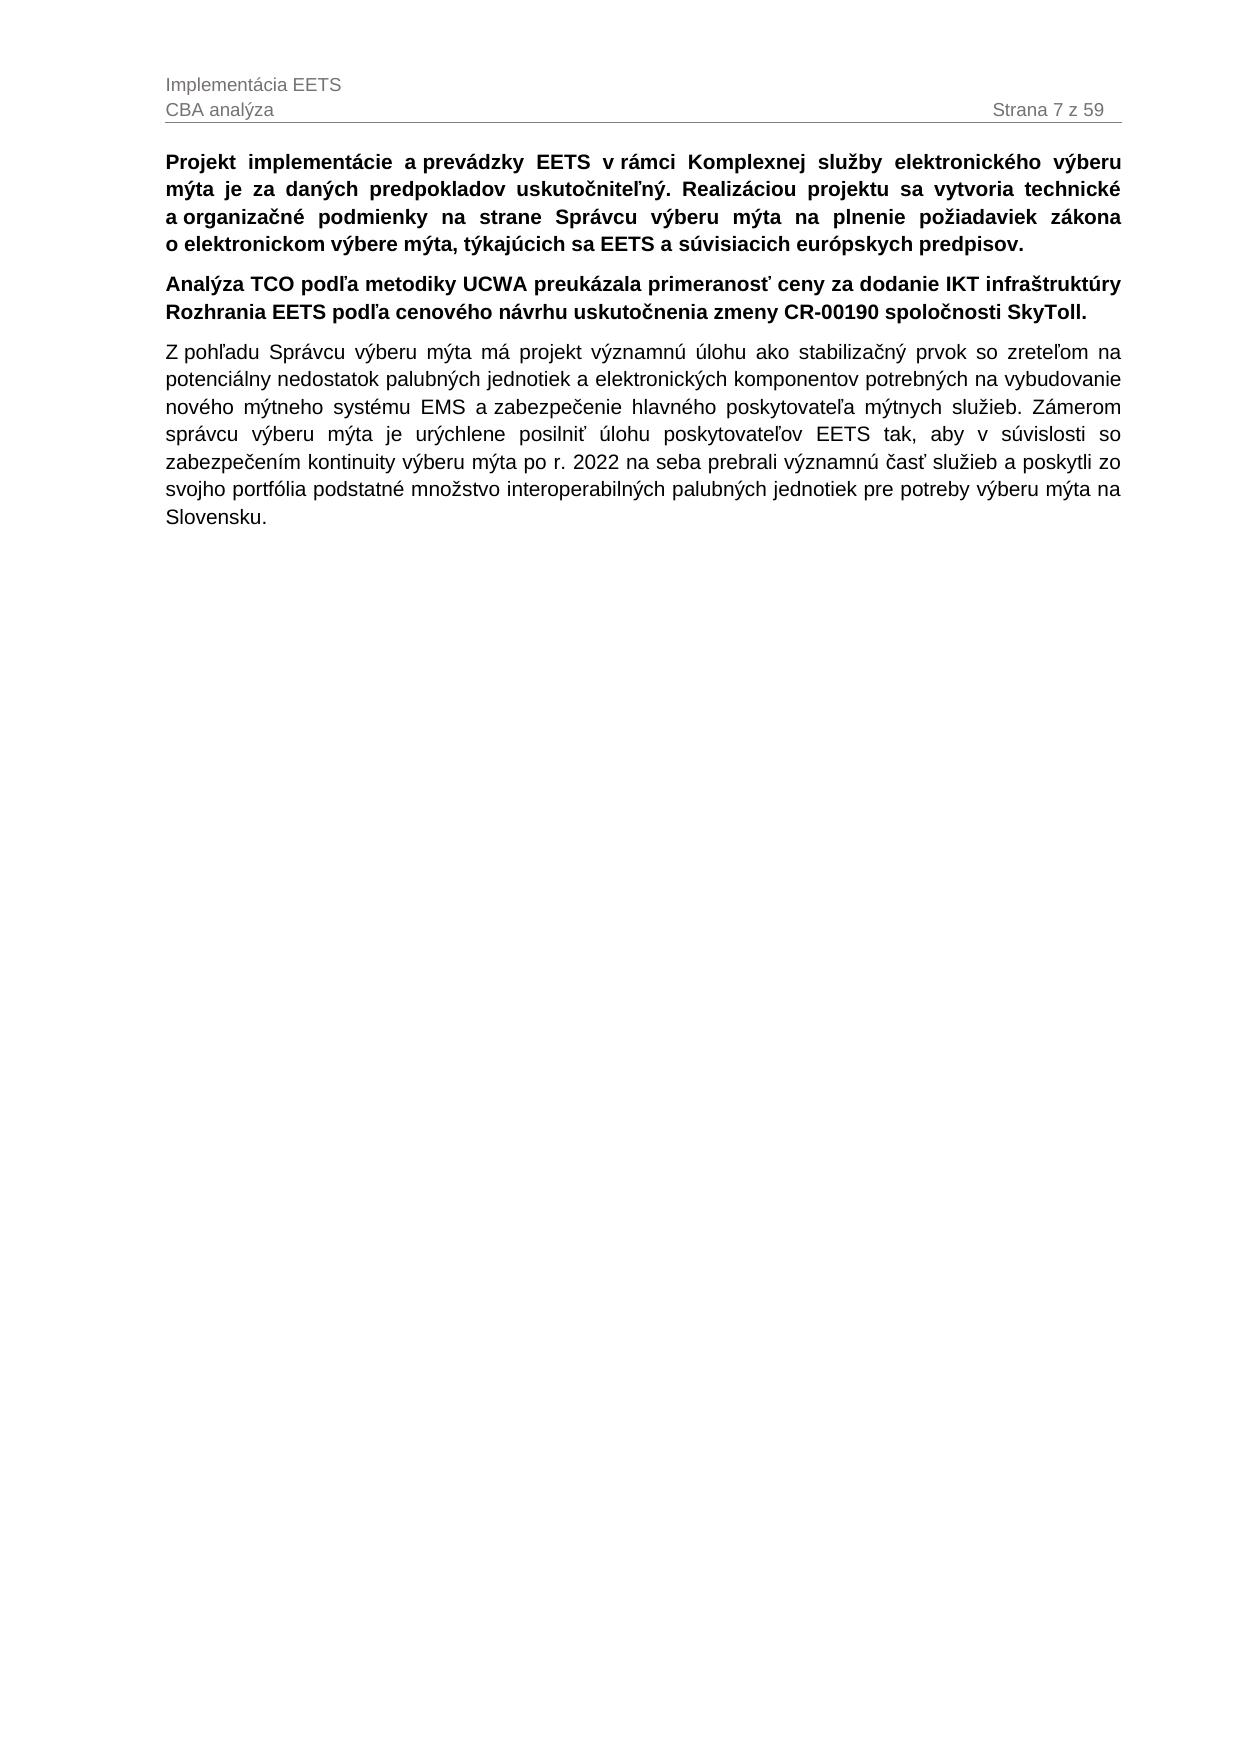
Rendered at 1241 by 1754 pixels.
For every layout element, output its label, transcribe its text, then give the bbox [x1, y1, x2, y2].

text Projekt implementácie a prevádzky EETS v rámci Komplexnej služby elektronického výberu mýta je za daných predpokladov uskutočniteľný. Realizáciou projektu sa vytvoria technické a organizačné podmienky na strane Správcu výberu mýta na plnenie požiadaviek zákona o elektronickom výbere mýta, týkajúcich sa EETS a súvisiacich európskych predpisov. [165, 149, 1122, 256]
text Z pohľadu Správcu výberu mýta má projekt významnú úlohu ako stabilizačný prvok so zreteľom na potenciálny nedostatok palubných jednotiek a elektronických komponentov potrebných na vybudovanie nového mýtneho systému EMS a zabezpečenie hlavného poskytovateľa mýtnych služieb. Zámerom správcu výberu mýta je urýchlene posilniť úlohu poskytovateľov EETS tak, aby v súvislosti so zabezpečením kontinuity výberu mýta po r. 2022 na seba prebrali významnú časť služieb a poskytli zo svojho portfólia podstatné množstvo interoperabilných palubných jednotiek pre potreby výberu mýta na Slovensku. [165, 339, 1122, 528]
text Analýza TCO podľa metodiky UCWA preukázala primeranosť ceny za dodanie IKT infraštruktúry Rozhrania EETS podľa cenového návrhu uskutočnenia zmeny CR-00190 spoločnosti SkyToll. [165, 272, 1122, 323]
